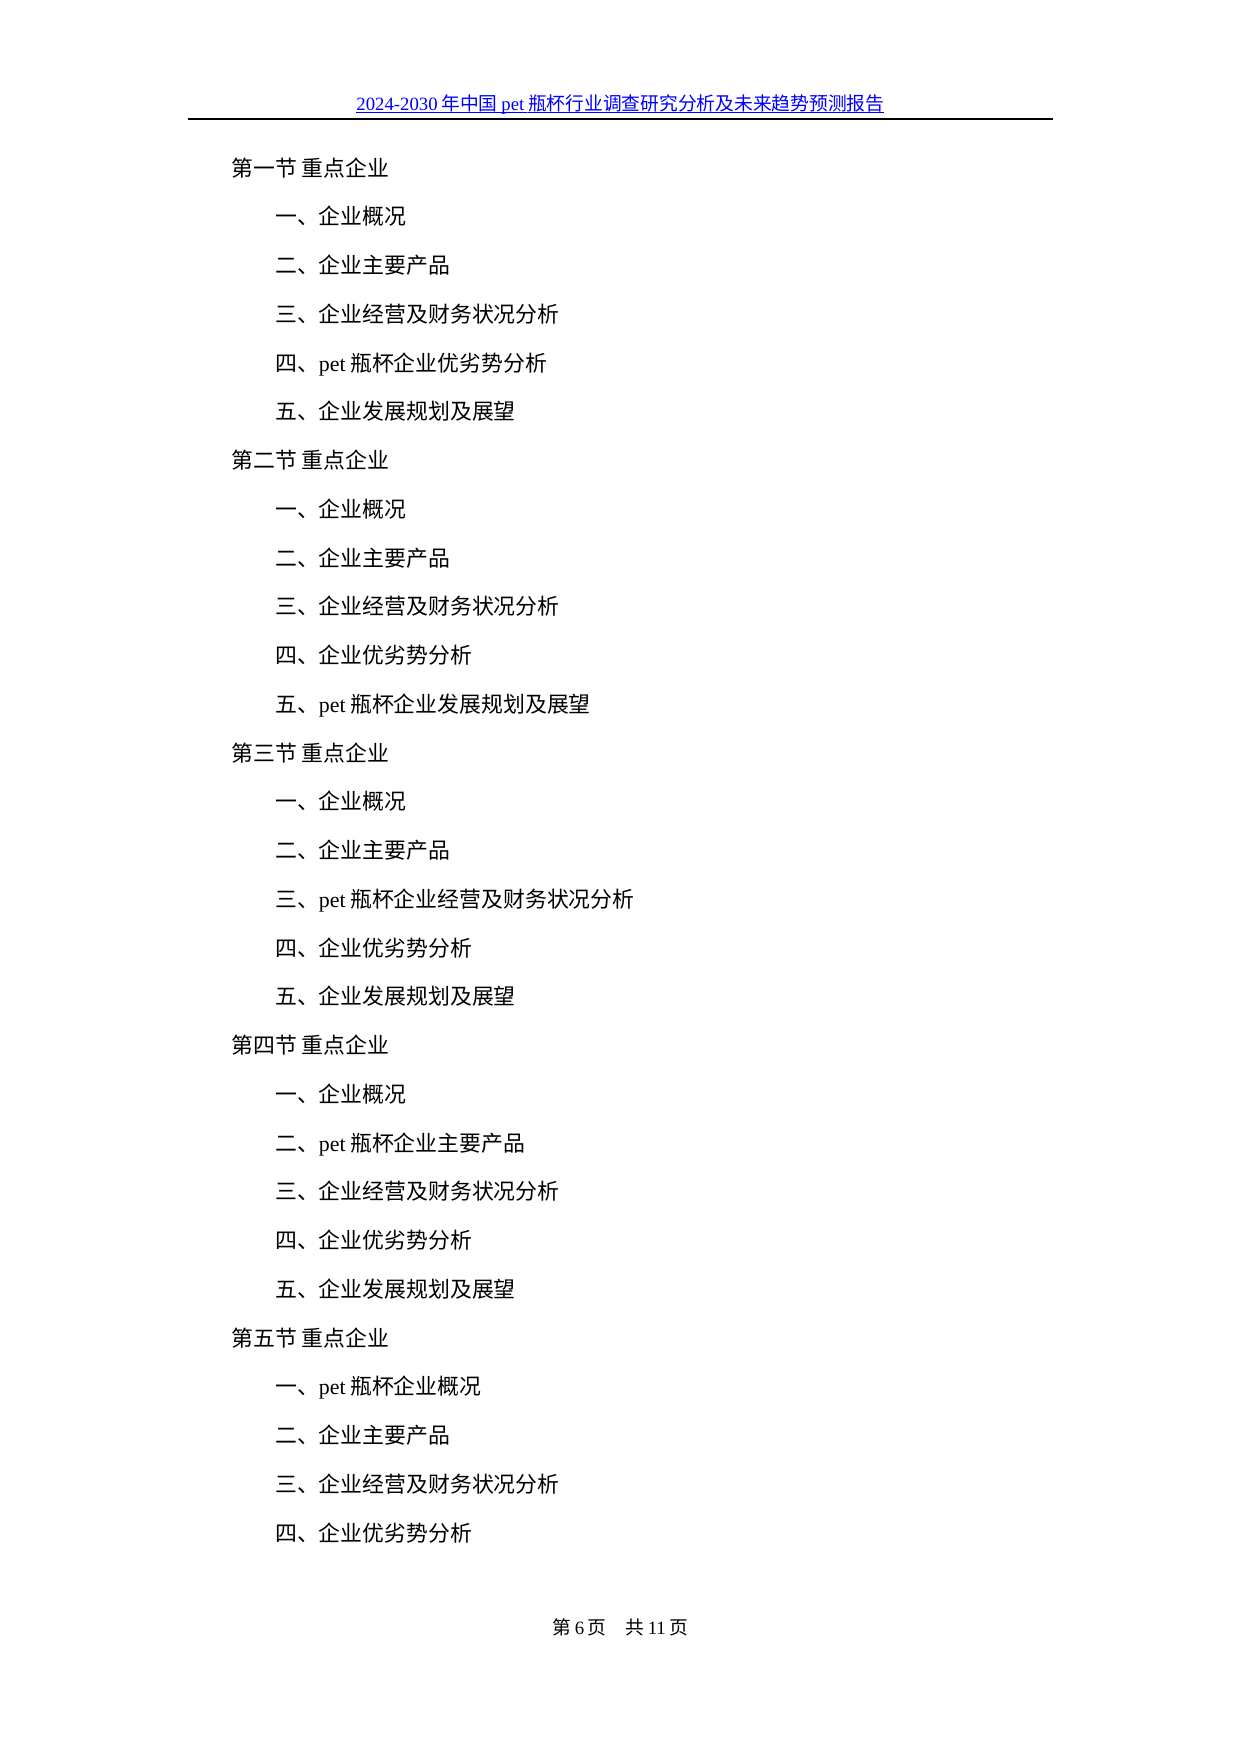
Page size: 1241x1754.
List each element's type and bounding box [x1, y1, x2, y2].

text [187, 150, 1053, 1548]
